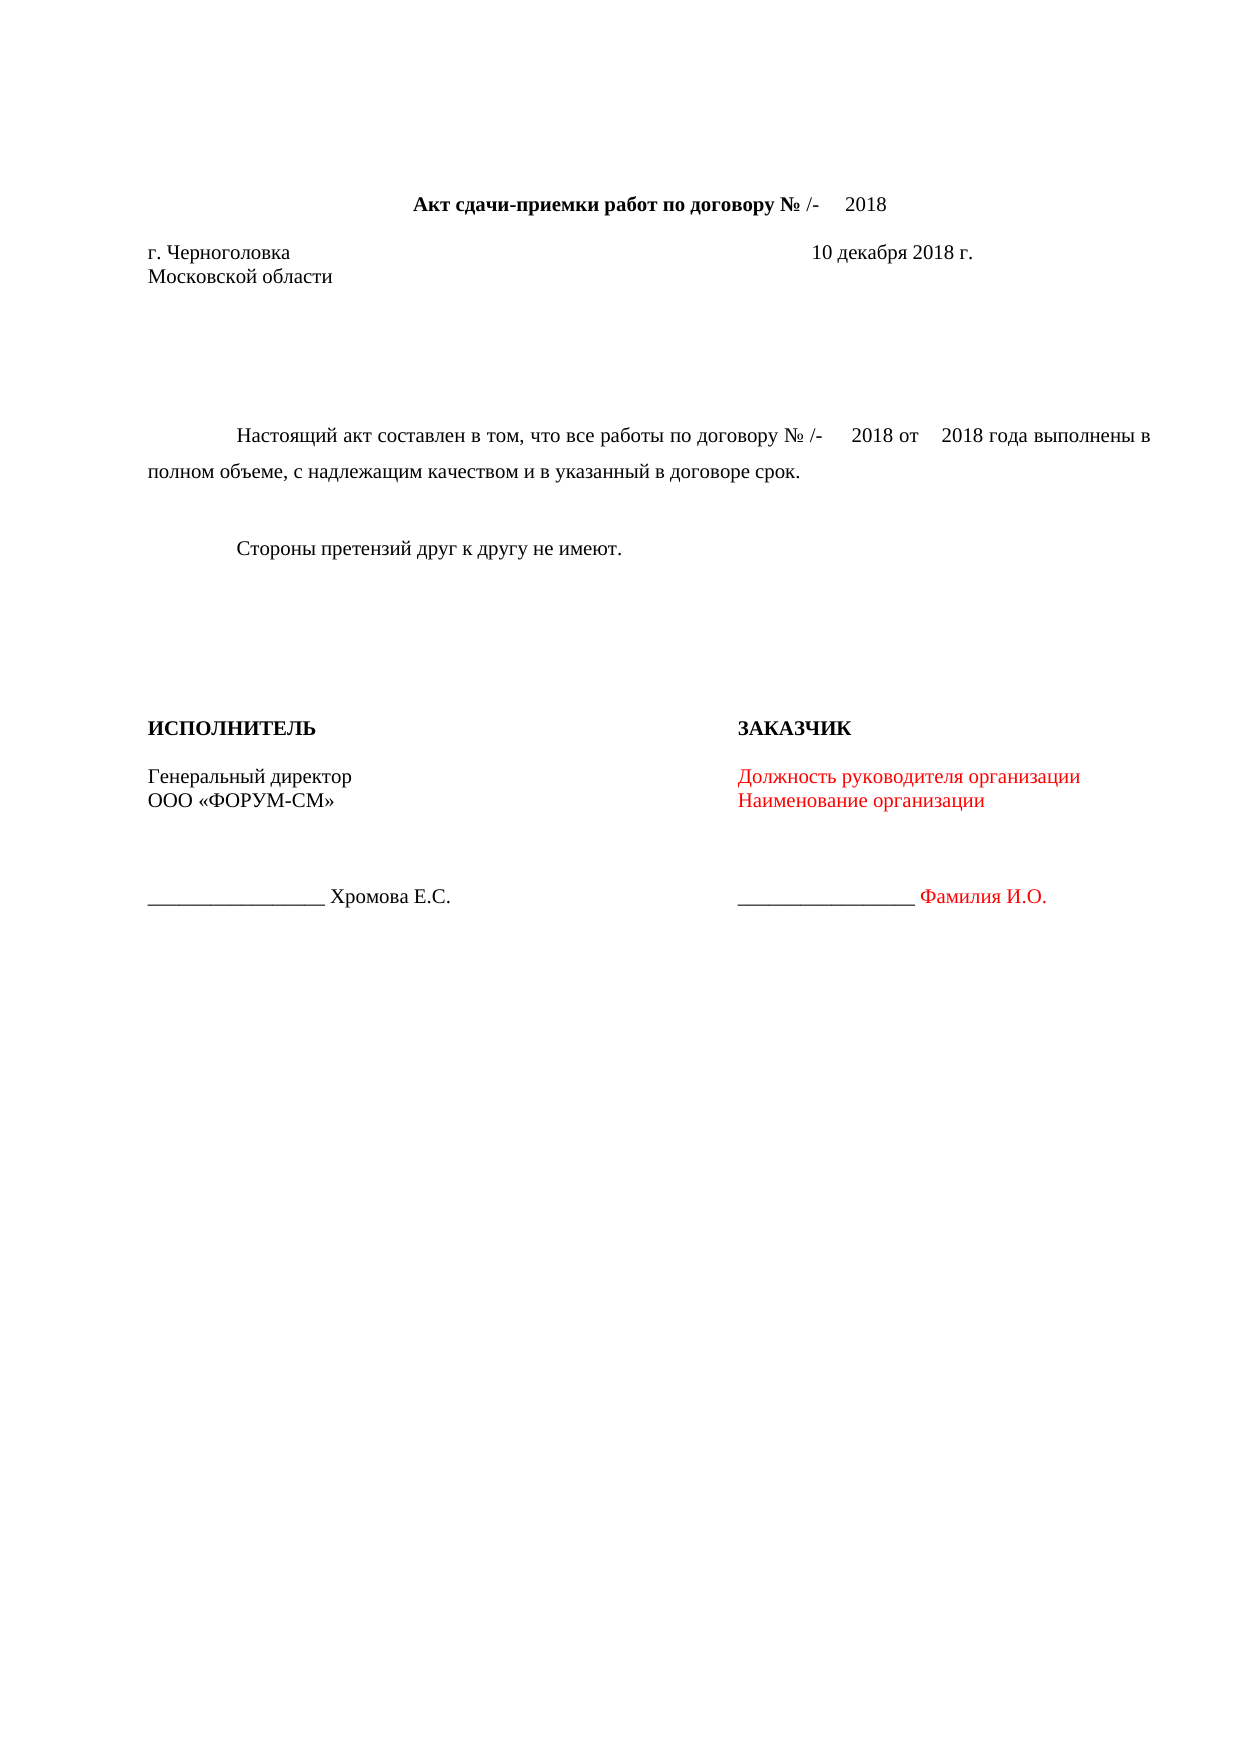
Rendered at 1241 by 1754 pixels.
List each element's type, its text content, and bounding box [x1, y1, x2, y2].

text Настоящий акт составлен в том, что все работы по договору № /- 2018 от 2018 года выполнены в полном объеме, с надлежащим качеством и в указанный в договоре срок. [148, 423, 1152, 483]
text Стороны претензий друг к другу не имеют. [148, 536, 1152, 560]
text ООО «ФОРУМ-СМ» Наименование организации [148, 788, 1152, 812]
text Генеральный директор Должность руководителя организации [148, 764, 1152, 788]
text _________________ Хромова Е.С. _________________ Фамилия И.О. [148, 884, 1152, 908]
text Московской области [148, 264, 1152, 288]
text Акт сдачи-приемки работ по договору № /- 2018 [148, 192, 1152, 216]
text г. Черноголовка 10 декабря 2018 г. [148, 240, 1152, 264]
text ИСПОЛНИТЕЛЬ ЗАКАЗЧИК [148, 716, 1152, 740]
